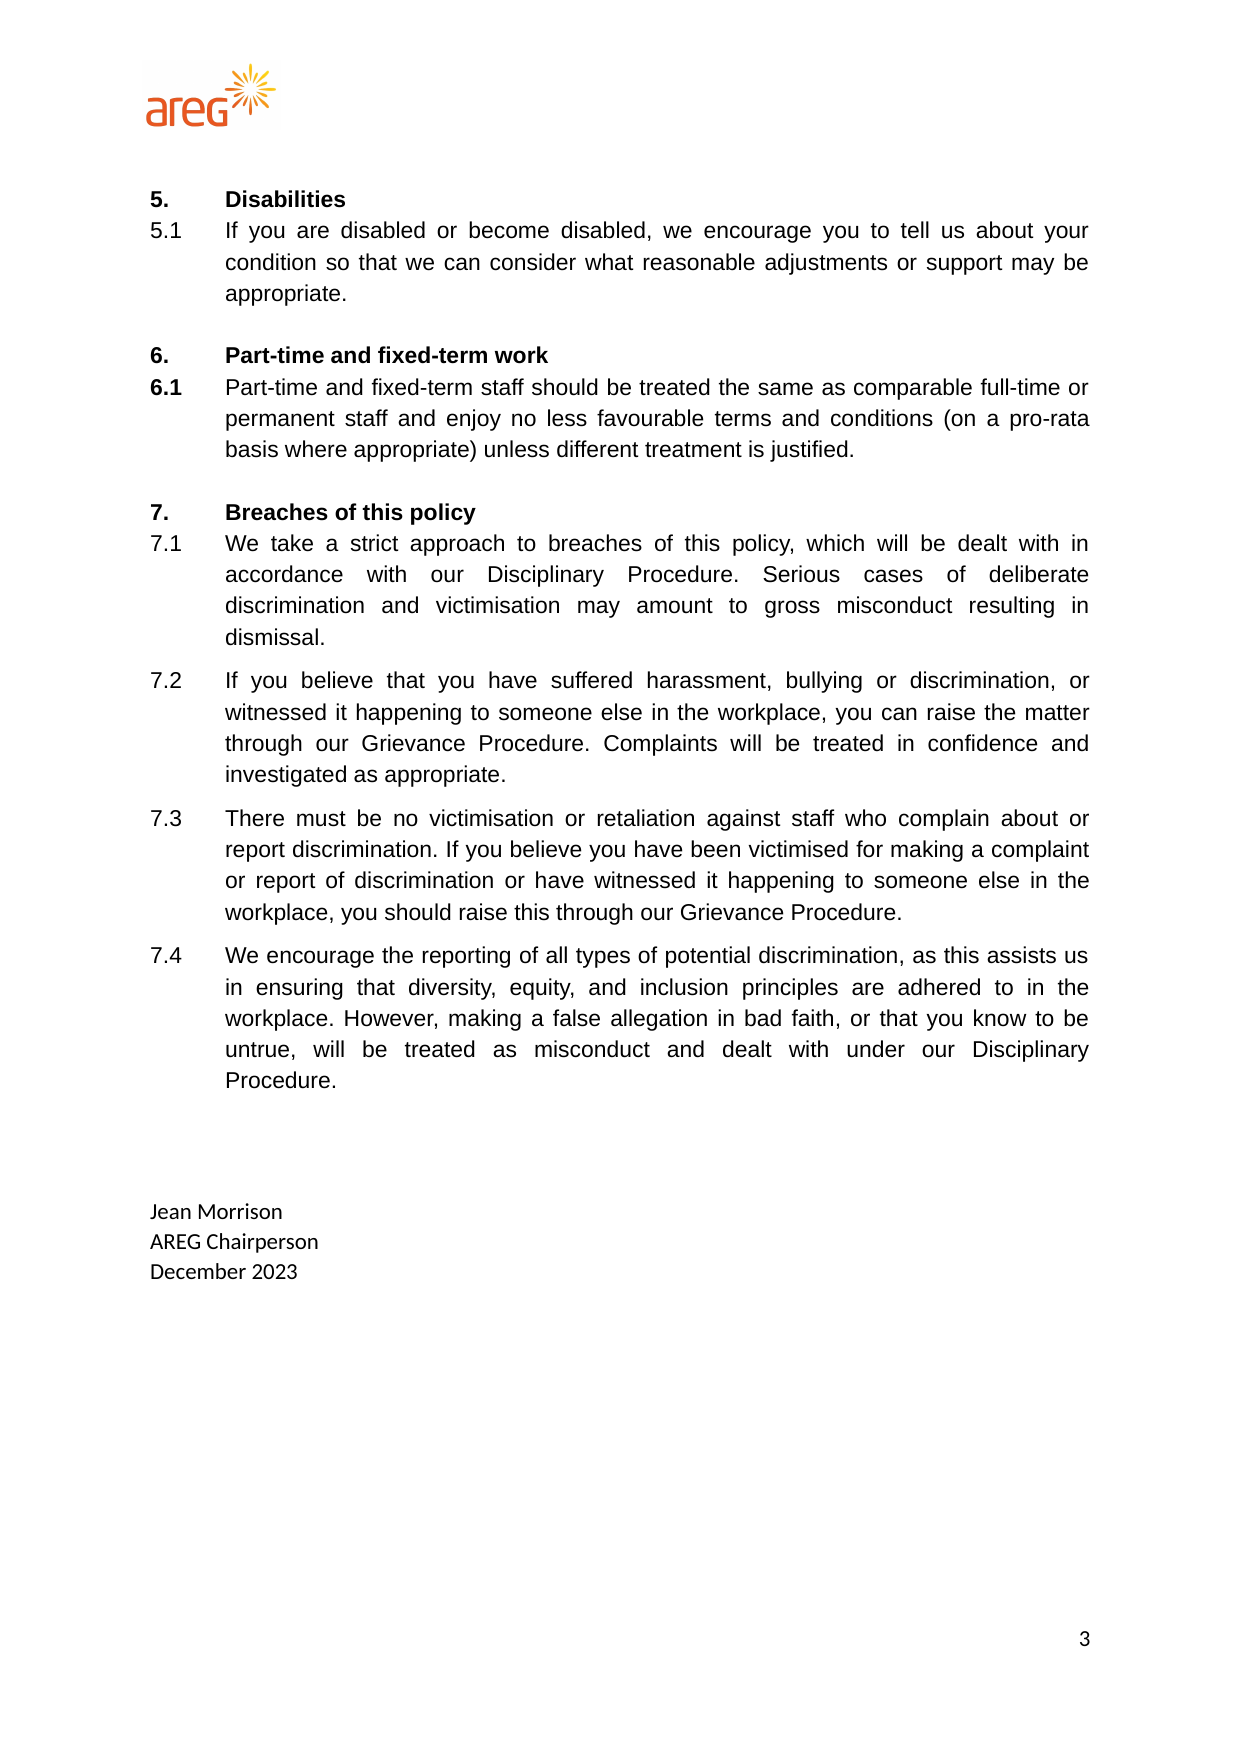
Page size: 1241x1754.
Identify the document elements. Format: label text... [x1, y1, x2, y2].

title If you believe that you have suffered harassment, bullying or discrimination, or witnessed it happening to someone else in the workplace, you can raise the matter through our Grievance Procedure. Complaints will be treated in confidence and investigated as appropriate. [150, 662, 1090, 787]
title If you are disabled or become disabled, we encourage you to tell us about your condition so that we can consider what reasonable adjustments or support may be appropriate. [150, 212, 1090, 306]
text December 2023 [150, 1257, 1090, 1285]
text Jean Morrison [150, 1197, 1090, 1225]
picture [141, 60, 281, 130]
title We take a strict approach to breaches of this policy, which will be dealt with in accordance with our Disciplinary Procedure. Serious cases of deliberate discrimination and victimisation may amount to gross misconduct resulting in dismissal. [150, 525, 1090, 650]
title We encourage the reporting of all types of potential discrimination, as this assists us in ensuring that diversity, equity, and inclusion principles are adhered to in the workplace. However, making a false allegation in bad faith, or that you know to be untrue, will be treated as misconduct and dealt with under our Disciplinary Procedure. [150, 937, 1090, 1094]
title Part-time and fixed-term staff should be treated the same as comparable full-time or permanent staff and enjoy no less favourable terms and conditions (on a pro-rata basis where appropriate) unless different treatment is justified. [150, 369, 1090, 462]
title Breaches of this policy [150, 494, 1090, 525]
title Part-time and fixed-term work [150, 337, 1090, 369]
text AREG Chairperson [150, 1227, 1090, 1255]
title Disabilities [150, 181, 1090, 212]
title There must be no victimisation or retaliation against staff who complain about or report discrimination. If you believe you have been victimised for making a complaint or report of discrimination or have witnessed it happening to someone else in the workplace, you should raise this through our Grievance Procedure. [150, 800, 1090, 925]
